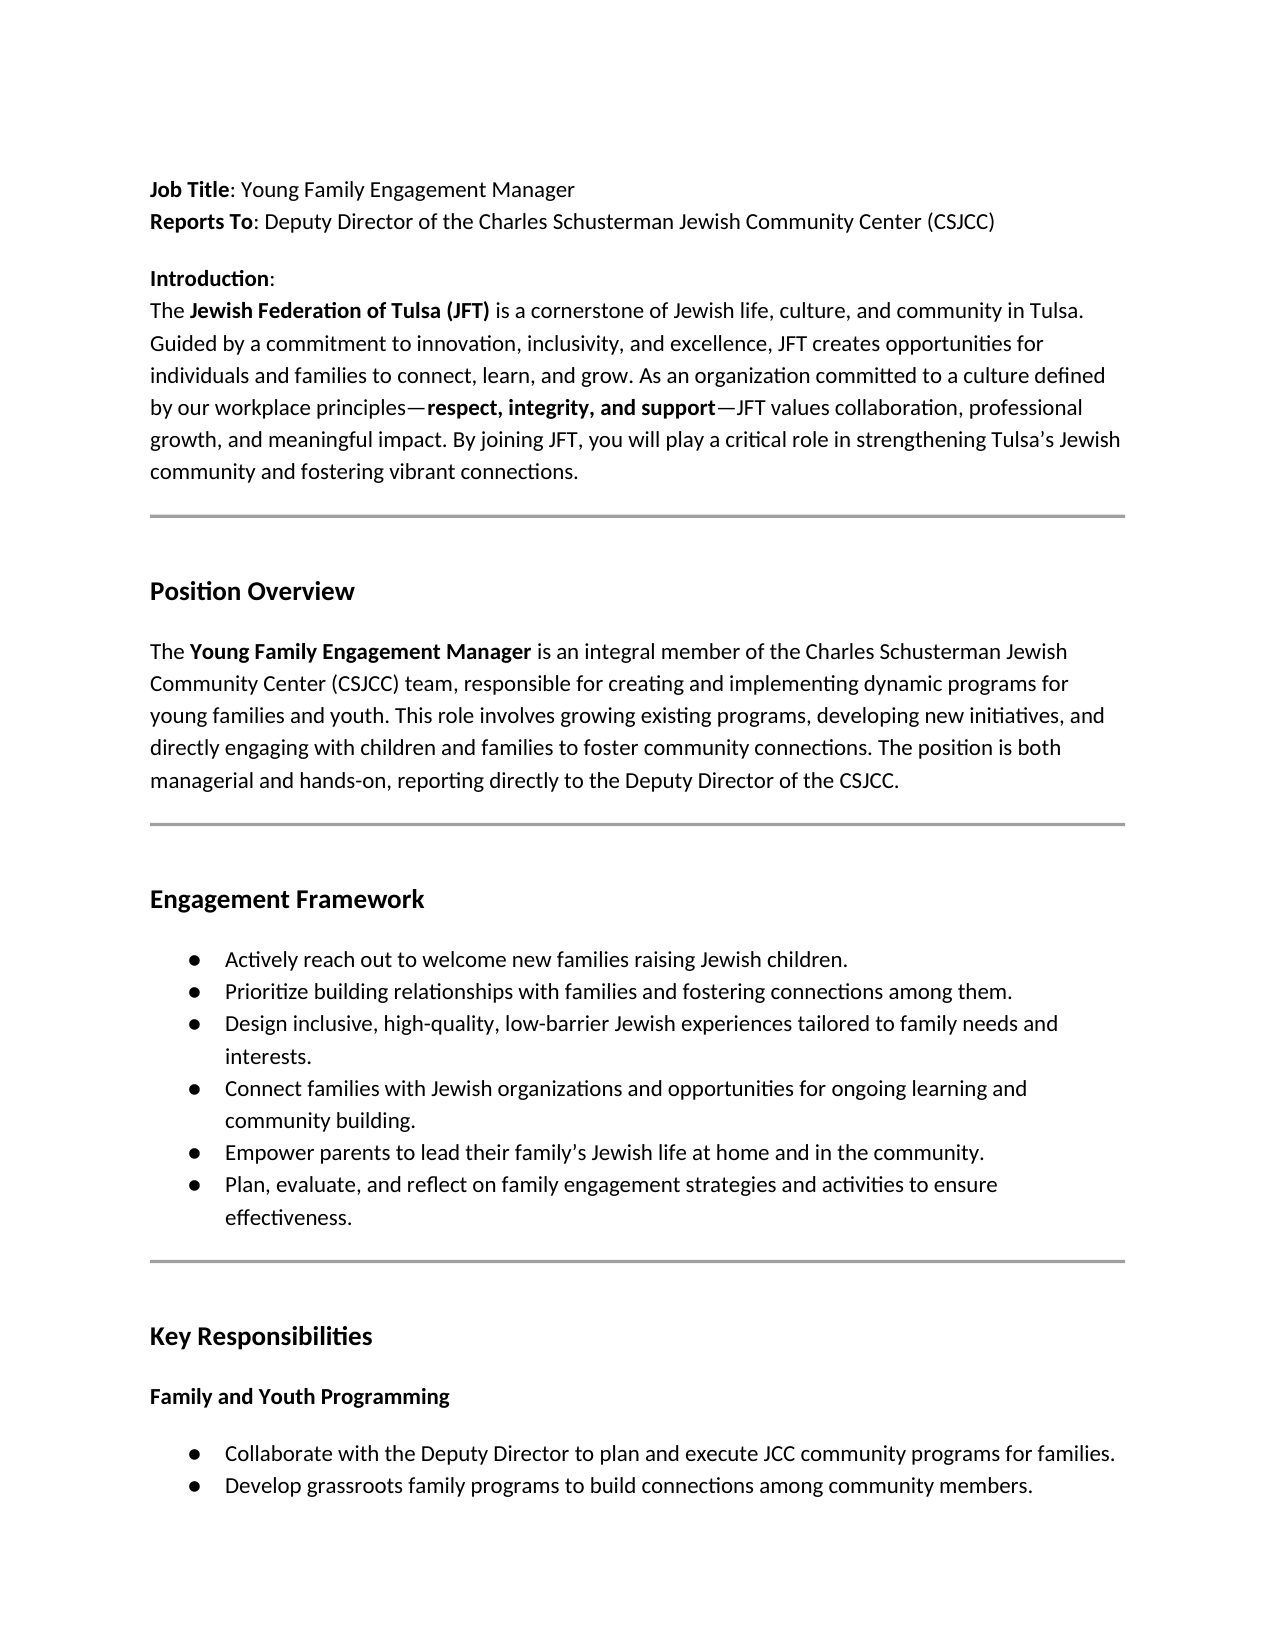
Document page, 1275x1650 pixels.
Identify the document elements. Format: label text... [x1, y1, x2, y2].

list Empower parents to lead their family’s Jewish life at home and in the community. [187, 1138, 1125, 1166]
list Design inclusive, high-quality, low-barrier Jewish experiences tailored to family needs and interests. [187, 1009, 1125, 1070]
list Plan, evaluate, and reflect on family engagement strategies and activities to ensure effectiveness. [187, 1171, 1125, 1231]
list Develop grassroots family programs to build connections among community members. [187, 1472, 1125, 1499]
list Prioritize building relationships with families and fostering connections among them. [187, 977, 1125, 1005]
subtitle Position Overview [150, 574, 1125, 607]
subtitle Key Responsibilities [150, 1319, 1125, 1352]
text The Young Family Engagement Manager is an integral member of the Charles Schusterman Jewish Community Center (CSJCC) team, responsible for creating and implementing dynamic programs for young families and youth. This role involves growing existing programs, developing new initiatives, and directly engaging with children and families to foster community connections. The position is both managerial and hands-on, reporting directly to the Deputy Director of the CSJCC. [150, 637, 1125, 794]
list Actively reach out to welcome new families raising Jewish children. [187, 945, 1125, 973]
list Connect families with Jewish organizations and opportunities for ongoing learning and community building. [187, 1074, 1125, 1134]
text Job Title: Young Family Engagement Manager Reports To: Deputy Director of the Charles Schusterman Jewish Community Center (CSJCC) [150, 175, 1125, 235]
list Collaborate with the Deputy Director to plan and execute JCC community programs for families. [187, 1439, 1125, 1467]
subtitle Engagement Framework [150, 882, 1125, 915]
subtitle Family and Youth Programming [150, 1382, 1125, 1410]
text Introduction: The Jewish Federation of Tulsa (JFT) is a cornerstone of Jewish life, culture, and community in Tulsa. Guided by a commitment to innovation, inclusivity, and excellence, JFT creates opportunities for individuals and families to connect, learn, and grow. As an organization committed to a culture defined by our workplace principles—respect, integrity, and support—JFT values collaboration, professional growth, and meaningful impact. By joining JFT, you will play a critical role in strengthening Tulsa’s Jewish community and fostering vibrant connections. [150, 264, 1125, 486]
